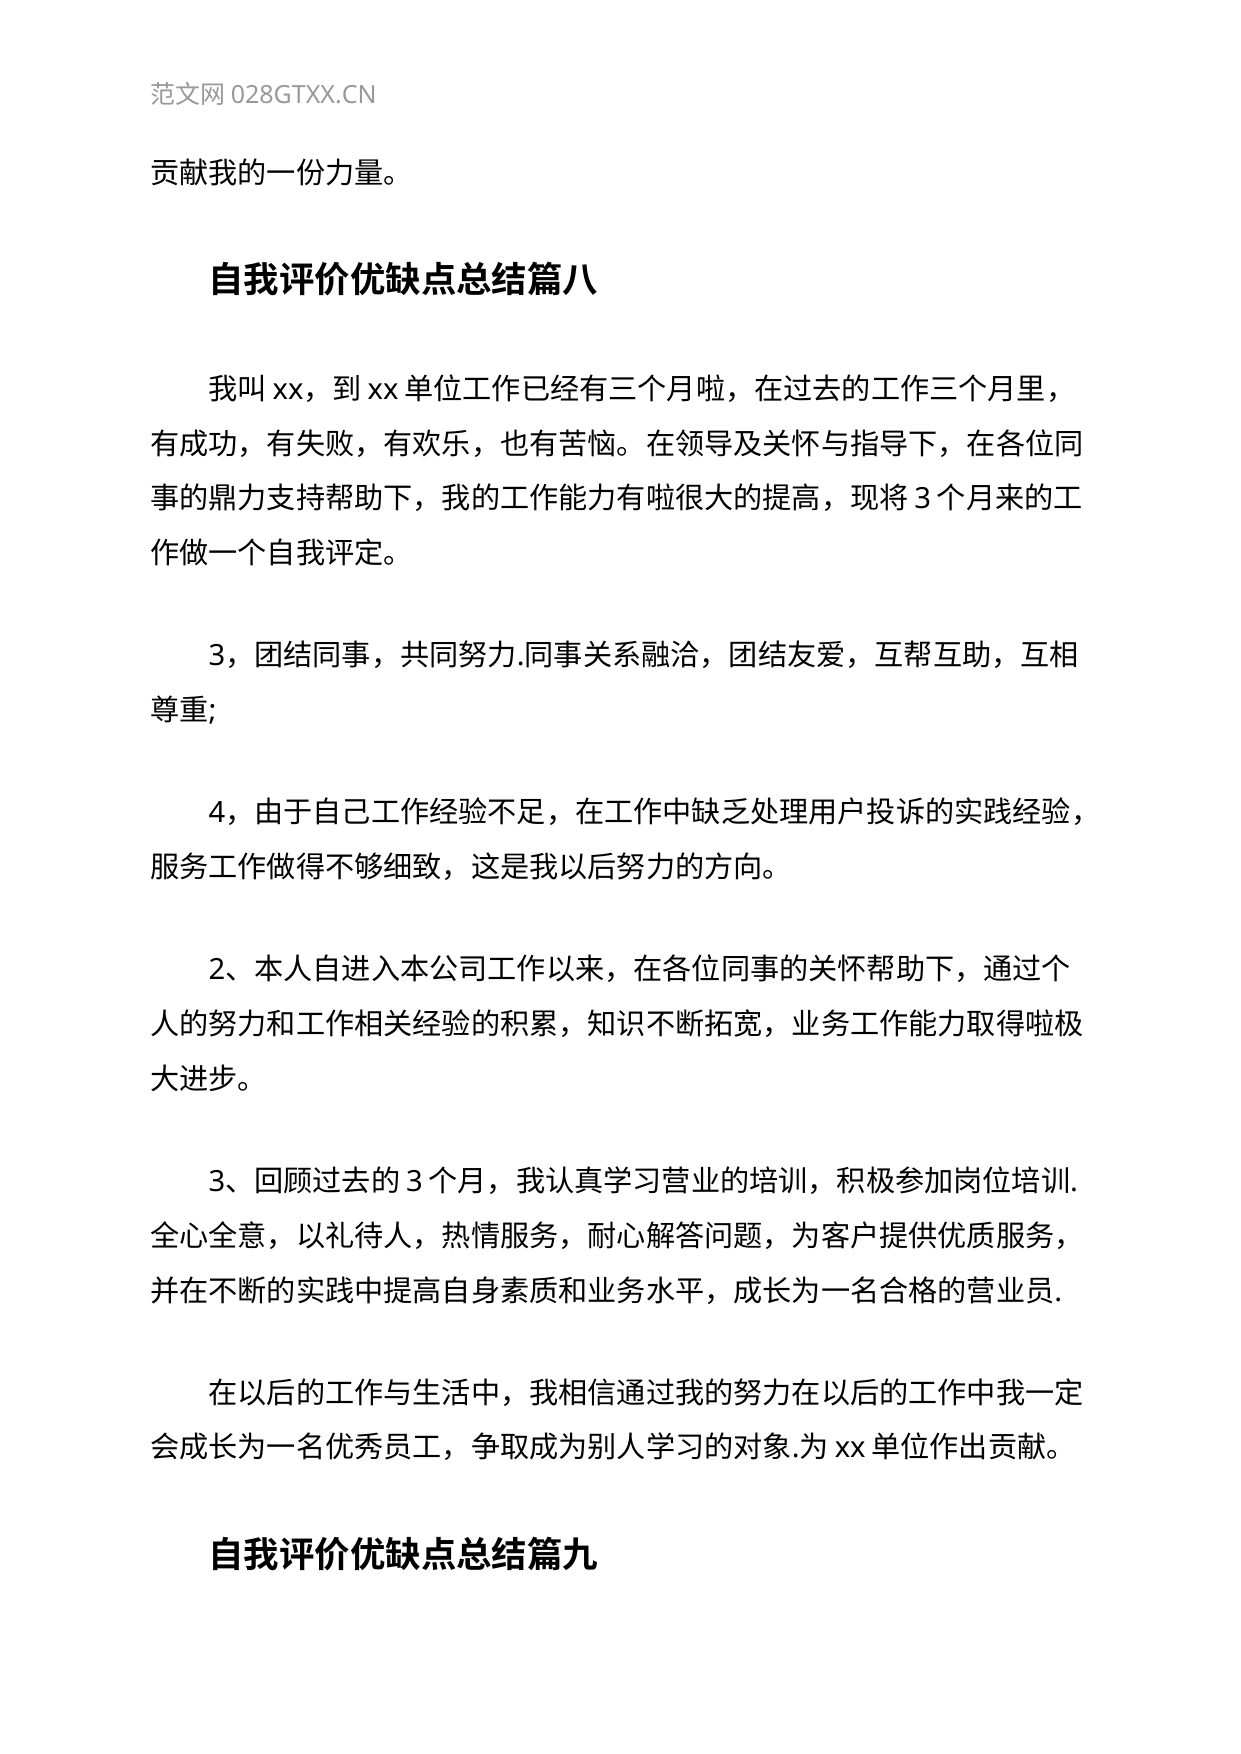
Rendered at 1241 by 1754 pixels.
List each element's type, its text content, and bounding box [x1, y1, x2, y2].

text 自我评价优缺点总结篇八 [150, 252, 1090, 303]
text 自我评价优缺点总结篇九 [150, 1526, 1090, 1577]
text 3，团结同事，共同努力.同事关系融洽，团结友爱，互帮互助，互相尊重; [150, 632, 1090, 729]
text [150, 150, 1090, 192]
text 2、本人自进入本公司工作以来，在各位同事的关怀帮助下，通过个人的努力和工作相关经验的积累，知识不断拓宽，业务工作能力取得啦极大进步。 [150, 946, 1090, 1098]
text 4，由于自己工作经验不足，在工作中缺乏处理用户投诉的实践经验，服务工作做得不够细致，这是我以后努力的方向。 [150, 789, 1090, 886]
text 我叫xx，到xx单位工作已经有三个月啦，在过去的工作三个月里，有成功，有失败，有欢乐，也有苦恼。在领导及关怀与指导下，在各位同事的鼎力支持帮助下，我的工作能力有啦很大的提高，现将3个月来的工作做一个自我评定。 [150, 365, 1090, 572]
text 在以后的工作与生活中，我相信通过我的努力在以后的工作中我一定会成长为一名优秀员工，争取成为别人学习的对象.为xx单位作出贡献。 [150, 1369, 1090, 1466]
text 3、回顾过去的3个月，我认真学习营业的培训，积极参加岗位培训.全心全意，以礼待人，热情服务，耐心解答问题，为客户提供优质服务，并在不断的实践中提高自身素质和业务水平，成长为一名合格的营业员. [150, 1157, 1090, 1309]
